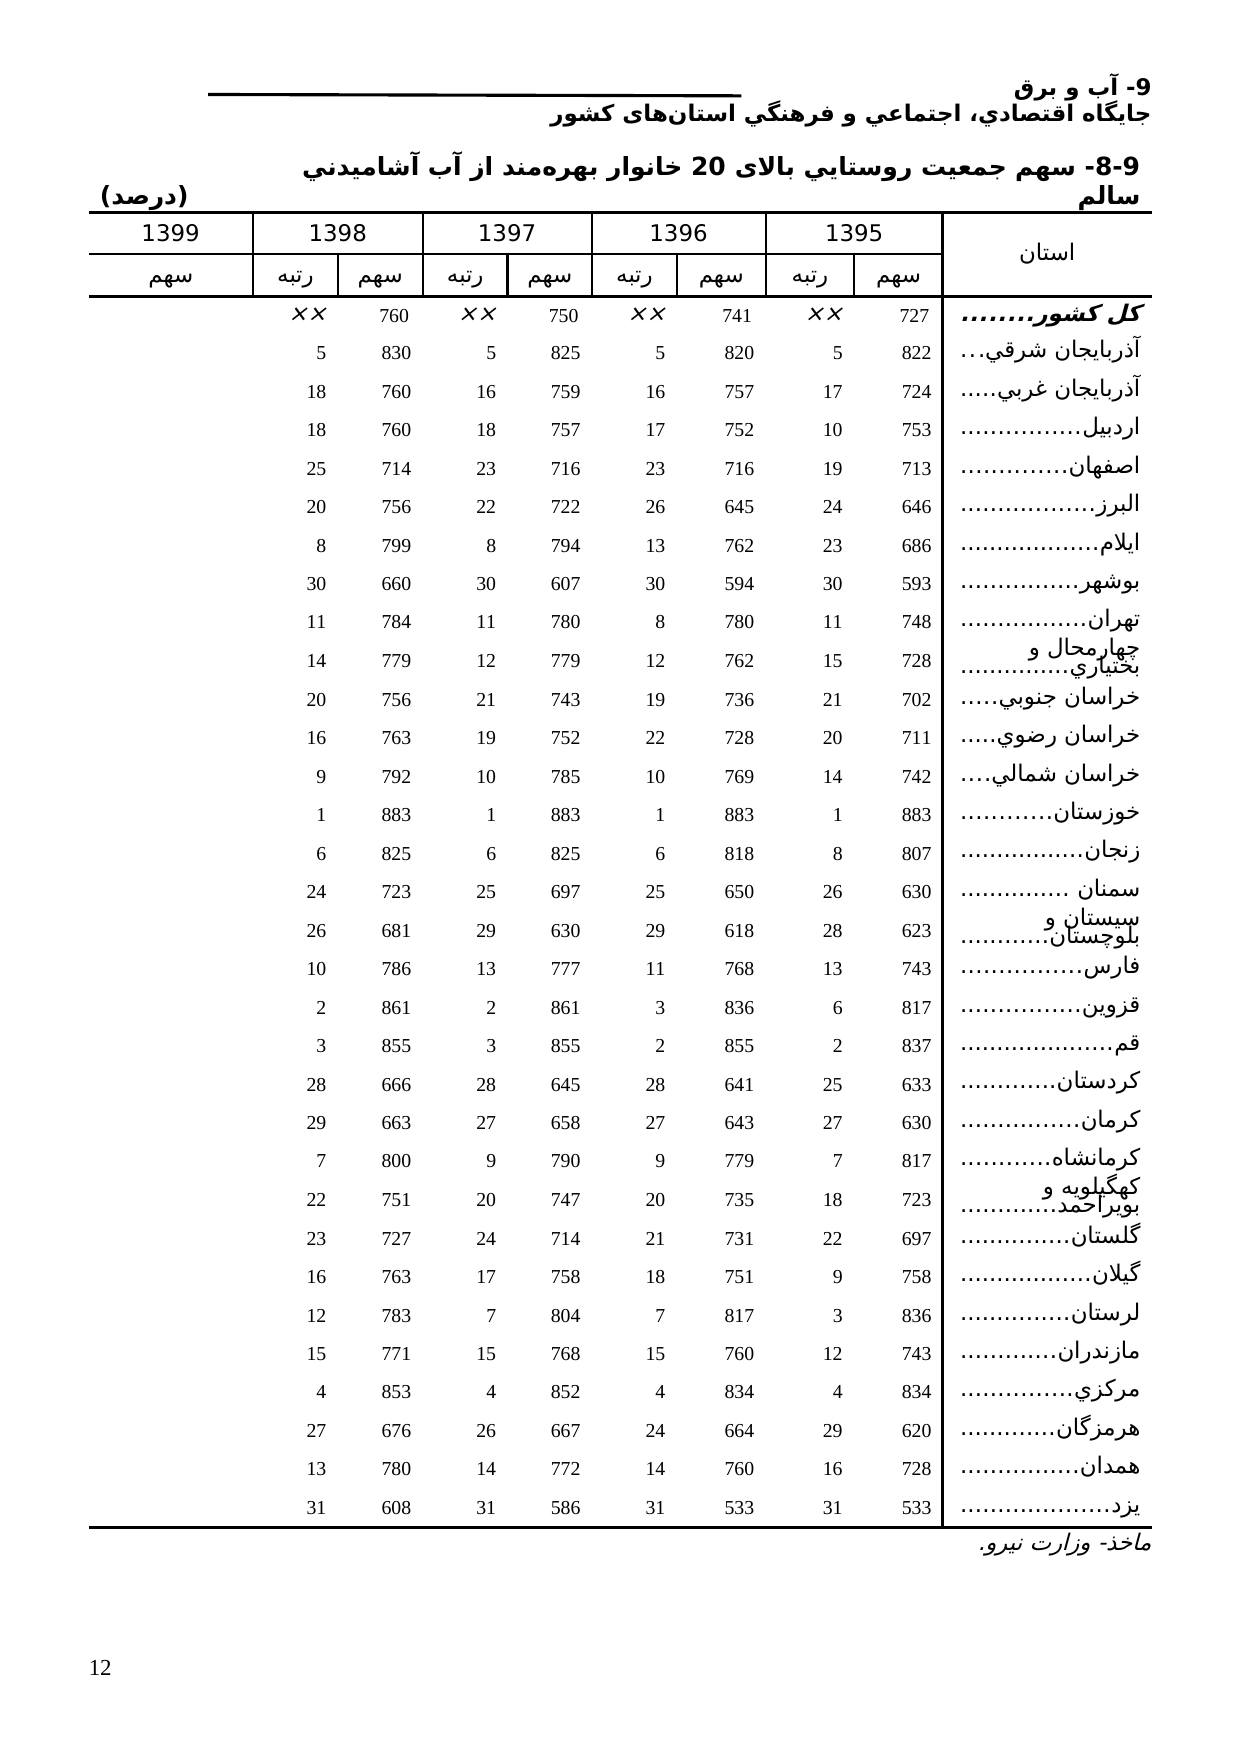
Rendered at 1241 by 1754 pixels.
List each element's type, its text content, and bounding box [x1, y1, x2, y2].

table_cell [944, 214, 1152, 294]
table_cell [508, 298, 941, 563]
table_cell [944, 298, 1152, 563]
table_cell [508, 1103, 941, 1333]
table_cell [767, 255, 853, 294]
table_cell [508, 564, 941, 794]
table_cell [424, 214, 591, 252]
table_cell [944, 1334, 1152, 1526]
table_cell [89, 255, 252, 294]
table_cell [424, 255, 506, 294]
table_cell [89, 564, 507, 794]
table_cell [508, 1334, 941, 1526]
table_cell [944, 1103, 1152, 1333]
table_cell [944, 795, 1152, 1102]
text ماخذ- وزارت نیرو. [89, 1529, 1152, 1556]
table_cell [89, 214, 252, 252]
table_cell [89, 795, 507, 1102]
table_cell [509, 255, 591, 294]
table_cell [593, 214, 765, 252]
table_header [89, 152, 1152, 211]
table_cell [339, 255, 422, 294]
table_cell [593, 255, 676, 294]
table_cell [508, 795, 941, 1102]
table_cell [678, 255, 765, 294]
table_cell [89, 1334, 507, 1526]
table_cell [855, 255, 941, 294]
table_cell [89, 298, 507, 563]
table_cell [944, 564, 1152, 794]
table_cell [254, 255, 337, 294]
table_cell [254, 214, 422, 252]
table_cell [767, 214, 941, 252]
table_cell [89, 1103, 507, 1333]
